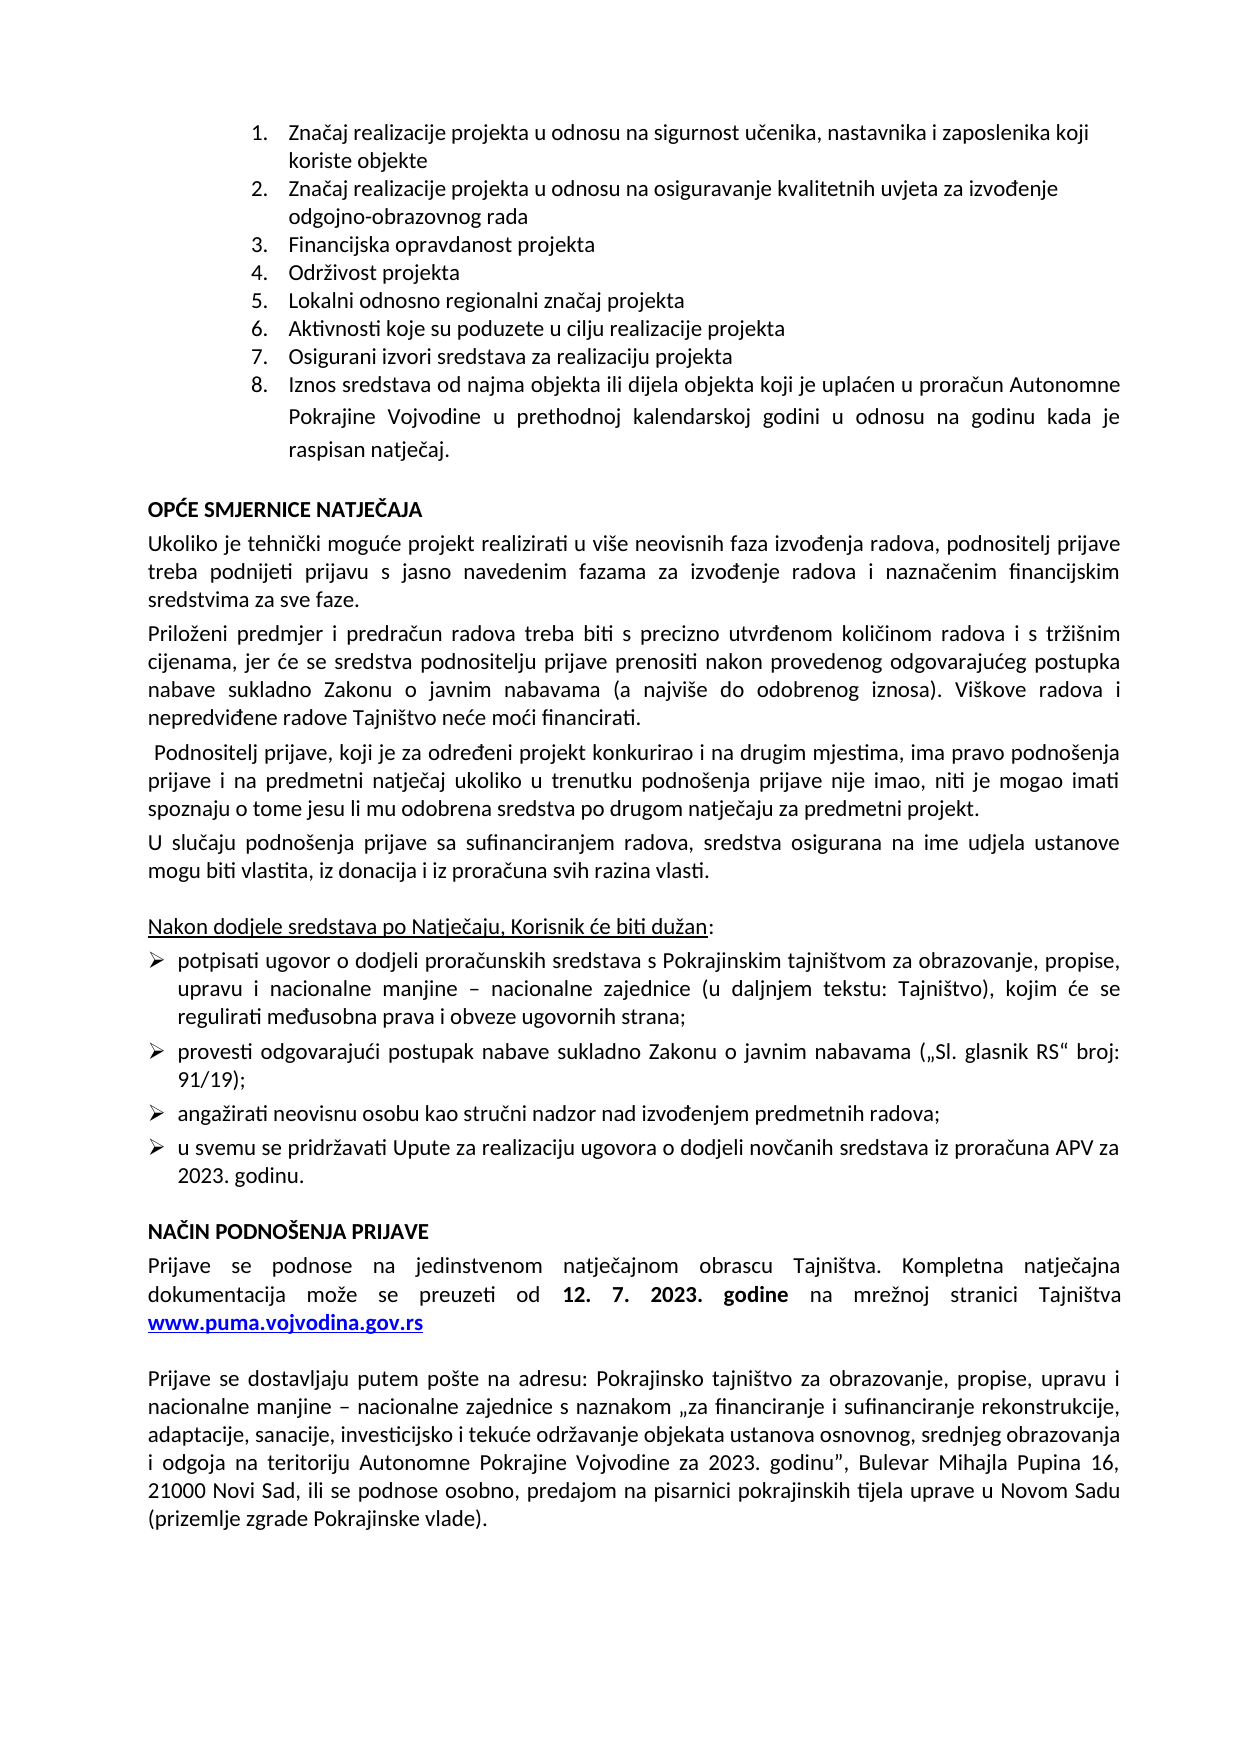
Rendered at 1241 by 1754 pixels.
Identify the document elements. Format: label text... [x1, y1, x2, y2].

text U slučaju podnošenja prijave sa sufinanciranjem radova, sredstva osigurana na ime udjela ustanove mogu biti vlastita, iz donacija i iz proračuna svih razina vlasti. [148, 828, 1122, 884]
list u svemu se pridržavati Upute za realizaciju ugovora o dodjeli novčanih sredstava iz proračuna APV za 2023. godinu. [148, 1133, 1122, 1189]
text OPĆE SMJERNICE NATJEČAJA [148, 495, 1122, 523]
list angažirati neovisnu osobu kao stručni nadzor nad izvođenjem predmetnih radova; [148, 1099, 1122, 1127]
list Lokalni odnosno regionalni značaj projekta [251, 286, 1122, 314]
list Značaj realizacije projekta u odnosu na sigurnost učenika, nastavnika i zaposlenika koji koriste objekte [251, 118, 1122, 174]
list potpisati ugovor o dodjeli proračunskih sredstava s Pokrajinskim tajništvom za obrazovanje, propise, upravu i nacionalne manjine ‒ nacionalne zajednice (u daljnjem tekstu: Tajništvo), kojim će se regulirati međusobna prava i obveze ugovornih strana; [148, 946, 1122, 1031]
list Iznos sredstava od najma objekta ili dijela objekta koji je uplaćen u proračun Autonomne Pokrajine Vojvodine u prethodnoj kalendarskoj godini u odnosu na godinu kada je raspisan natječaj. [251, 370, 1122, 463]
text Prijave se dostavljaju putem pošte na adresu: Pokrajinsko tajništvo za obrazovanje, propise, upravu i nacionalne manjine ‒ nacionalne zajednice s naznakom „za financiranje i sufinanciranje rekonstrukcije, adaptacije, sanacije, investicijsko i tekuće održavanje objekata ustanova osnovnog, srednjeg obrazovanja i odgoja na teritoriju Autonomne Pokrajine Vojvodine za 2023. godinu”, Bulevar Mihajla Pupina 16, 21000 Novi Sad, ili se podnose osobno, predajom na pisarnici pokrajinskih tijela uprave u Novom Sadu (prizemlje zgrade Pokrajinske vlade). [148, 1364, 1122, 1532]
list Financijska opravdanost projekta [251, 230, 1122, 258]
text Ukoliko je tehnički moguće projekt realizirati u više neovisnih faza izvođenja radova, podnositelj prijave treba podnijeti prijavu s jasno navedenim fazama za izvođenje radova i naznačenim financijskim sredstvima za sve faze. [148, 529, 1122, 613]
list Održivost projekta [251, 258, 1122, 286]
text Prijave se podnose na jedinstvenom natječajnom obrascu Tajništva. Kompletna natječajna dokumentacija može se preuzeti od 12. 7. 2023. godine na mrežnoj stranici Tajništva www.puma.vojvodina.gov.rs [148, 1252, 1122, 1336]
text Priloženi predmjer i predračun radova treba biti s precizno utvrđenom količinom radova i s tržišnim cijenama, jer će se sredstva podnositelju prijave prenositi nakon provedenog odgovarajućeg postupka nabave sukladno Zakonu o javnim nabavama (a najviše do odobrenog iznosa). Viškove radova i nepredviđene radove Tajništvo neće moći financirati. [148, 619, 1122, 732]
text Podnositelj prijave, koji je za određeni projekt konkurirao i na drugim mjestima, ima pravo podnošenja prijave i na predmetni natječaj ukoliko u trenutku podnošenja prijave nije imao, niti je mogao imati spoznaju o tome jesu li mu odobrena sredstva po drugom natječaju za predmetni projekt. [148, 738, 1122, 822]
text NAČIN PODNOŠENJA PRIJAVE [148, 1217, 1122, 1245]
list provesti odgovarajući postupak nabave sukladno Zakonu o javnim nabavama („Sl. glasnik RS“ broj: 91/19); [148, 1037, 1122, 1093]
text Nakon dodjele sredstava po Natječaju, Korisnik će biti dužan: [148, 912, 1122, 940]
list Značaj realizacije projekta u odnosu na osiguravanje kvalitetnih uvjeta za izvođenje odgojno-obrazovnog rada [251, 174, 1122, 230]
list Osigurani izvori sredstava za realizaciju projekta [251, 342, 1122, 370]
list Aktivnosti koje su poduzete u cilju realizacije projekta [251, 314, 1122, 342]
